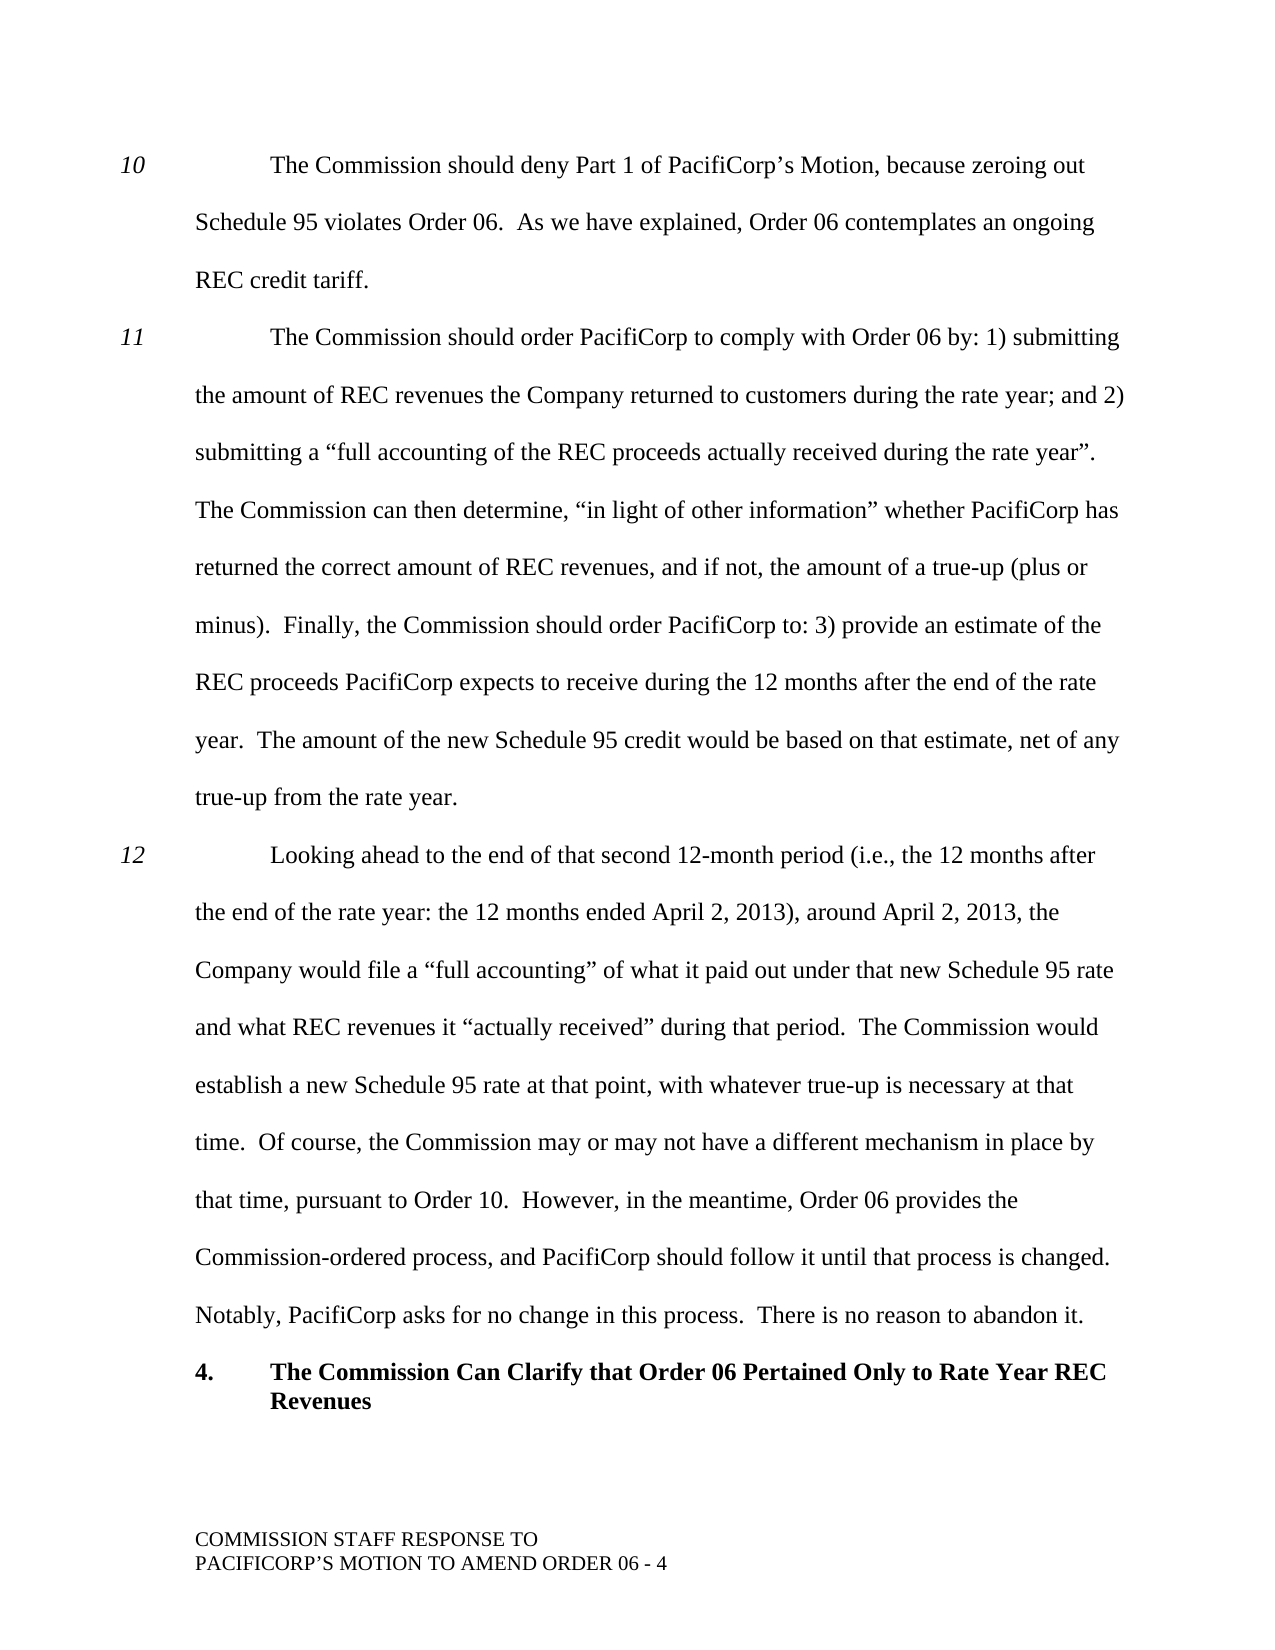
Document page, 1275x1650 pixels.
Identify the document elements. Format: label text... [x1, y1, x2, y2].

text 4. The Commission Can Clarify that Order 06 Pertained Only to Rate Year REC Revenues [195, 1357, 1125, 1415]
list The Commission should deny Part 1 of PacifiCorp’s Motion, because zeroing out Schedule 95 violates Order 06. As we have explained, Order 06 contemplates an ongoing REC credit tariff. [120, 150, 1125, 294]
list Looking ahead to the end of that second 12-month period (i.e., the 12 months after the end of the rate year: the 12 months ended April 2, 2013), around April 2, 2013, the Company would file a “full accounting” of what it paid out under that new Schedule 95 rate and what REC revenues it “actually received” during that period. The Commission would establish a new Schedule 95 rate at that point, with whatever true-up is necessary at that time. Of course, the Commission may or may not have a different mechanism in place by that time, pursuant to Order 10. However, in the meantime, Order 06 provides the Commission-ordered process, and PacifiCorp should follow it until that process is changed. Notably, PacifiCorp asks for no change in this process. There is no reason to abandon it. [120, 840, 1125, 1329]
list The Commission should order PacifiCorp to comply with Order 06 by: 1) submitting the amount of REC revenues the Company returned to customers during the rate year; and 2) submitting a “full accounting of the REC proceeds actually received during the rate year”. The Commission can then determine, “in light of other information” whether PacifiCorp has returned the correct amount of REC revenues, and if not, the amount of a true-up (plus or minus). Finally, the Commission should order PacifiCorp to: 3) provide an estimate of the REC proceeds PacifiCorp expects to receive during the 12 months after the end of the rate year. The amount of the new Schedule 95 credit would be based on that estimate, net of any true-up from the rate year. [120, 322, 1125, 811]
